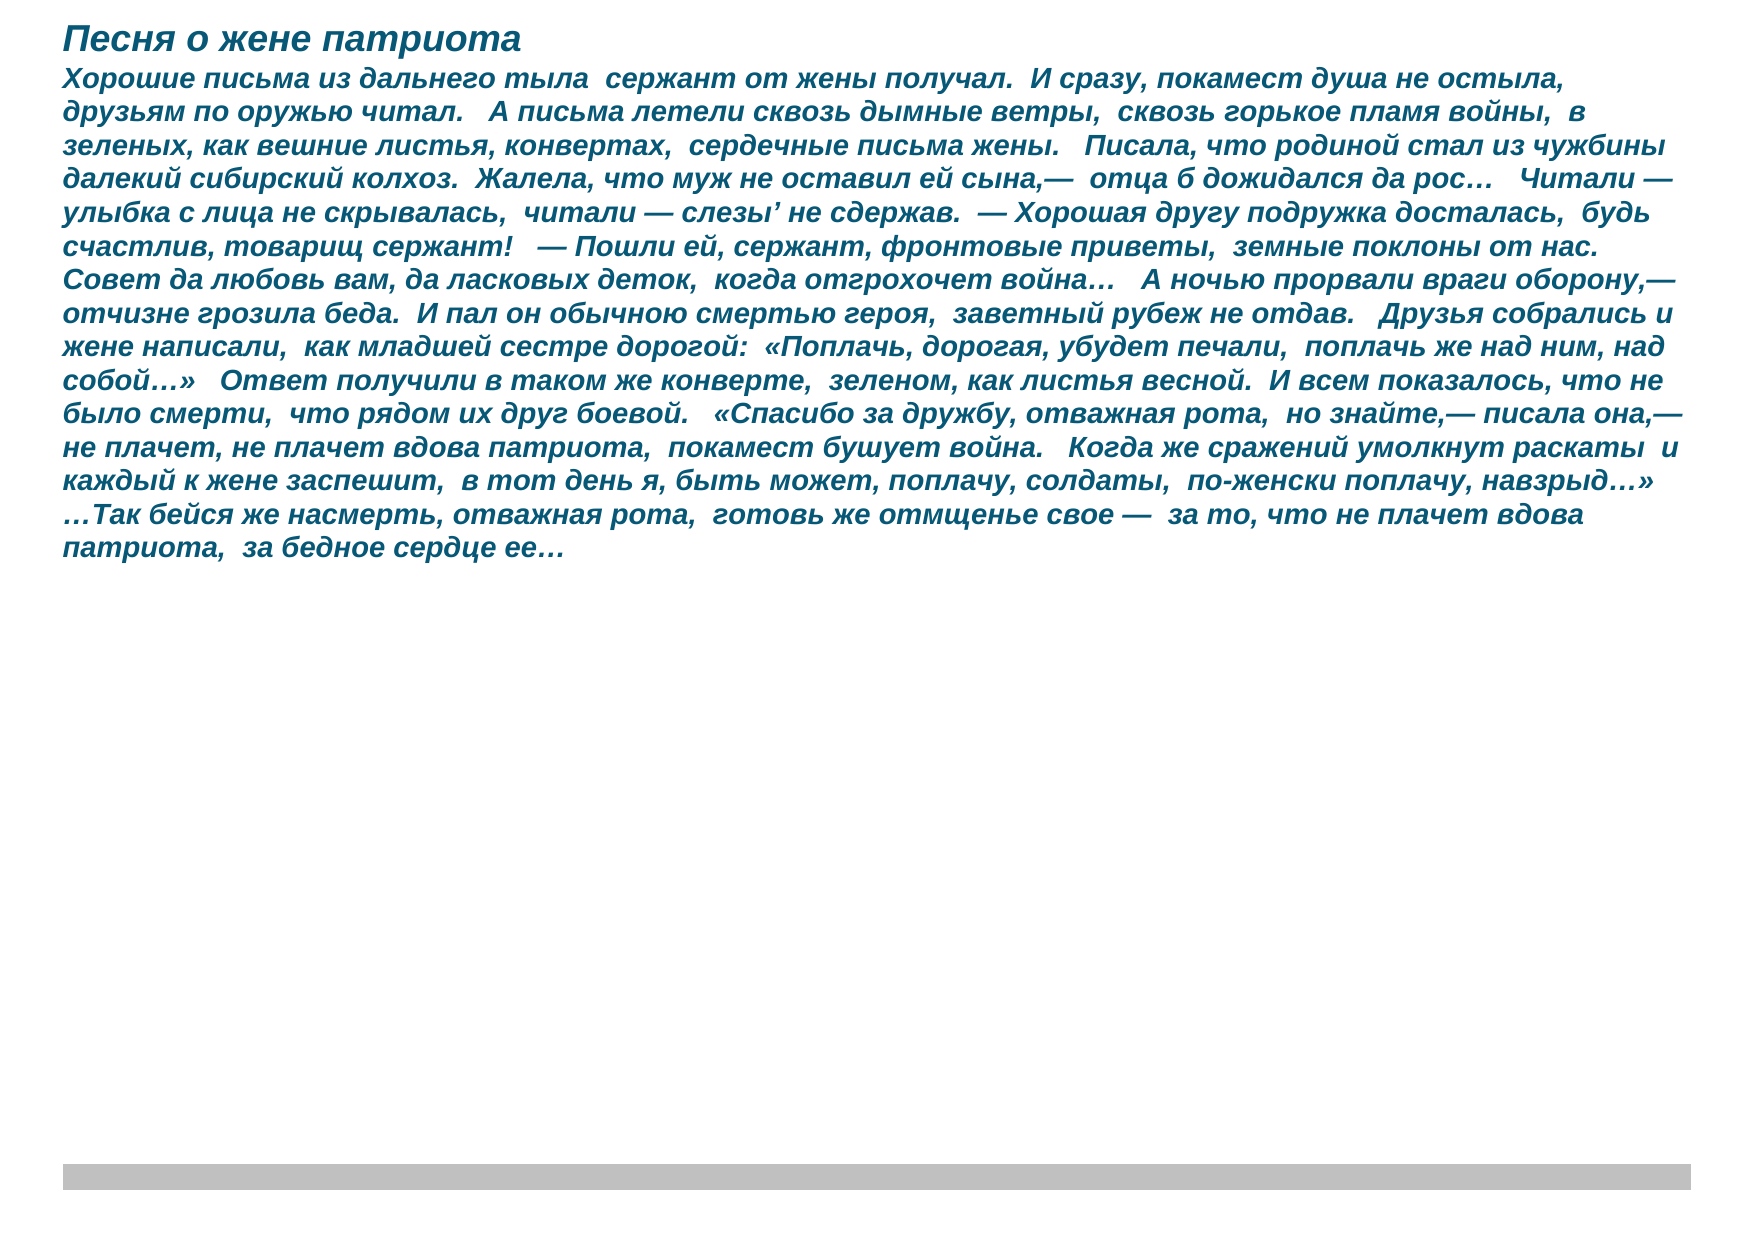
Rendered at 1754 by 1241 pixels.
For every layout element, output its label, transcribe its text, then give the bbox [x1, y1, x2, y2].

text Хорошие письма из дальнего тыла [62, 61, 1691, 564]
subtitle Песня о жене патриота [62, 17, 1691, 60]
